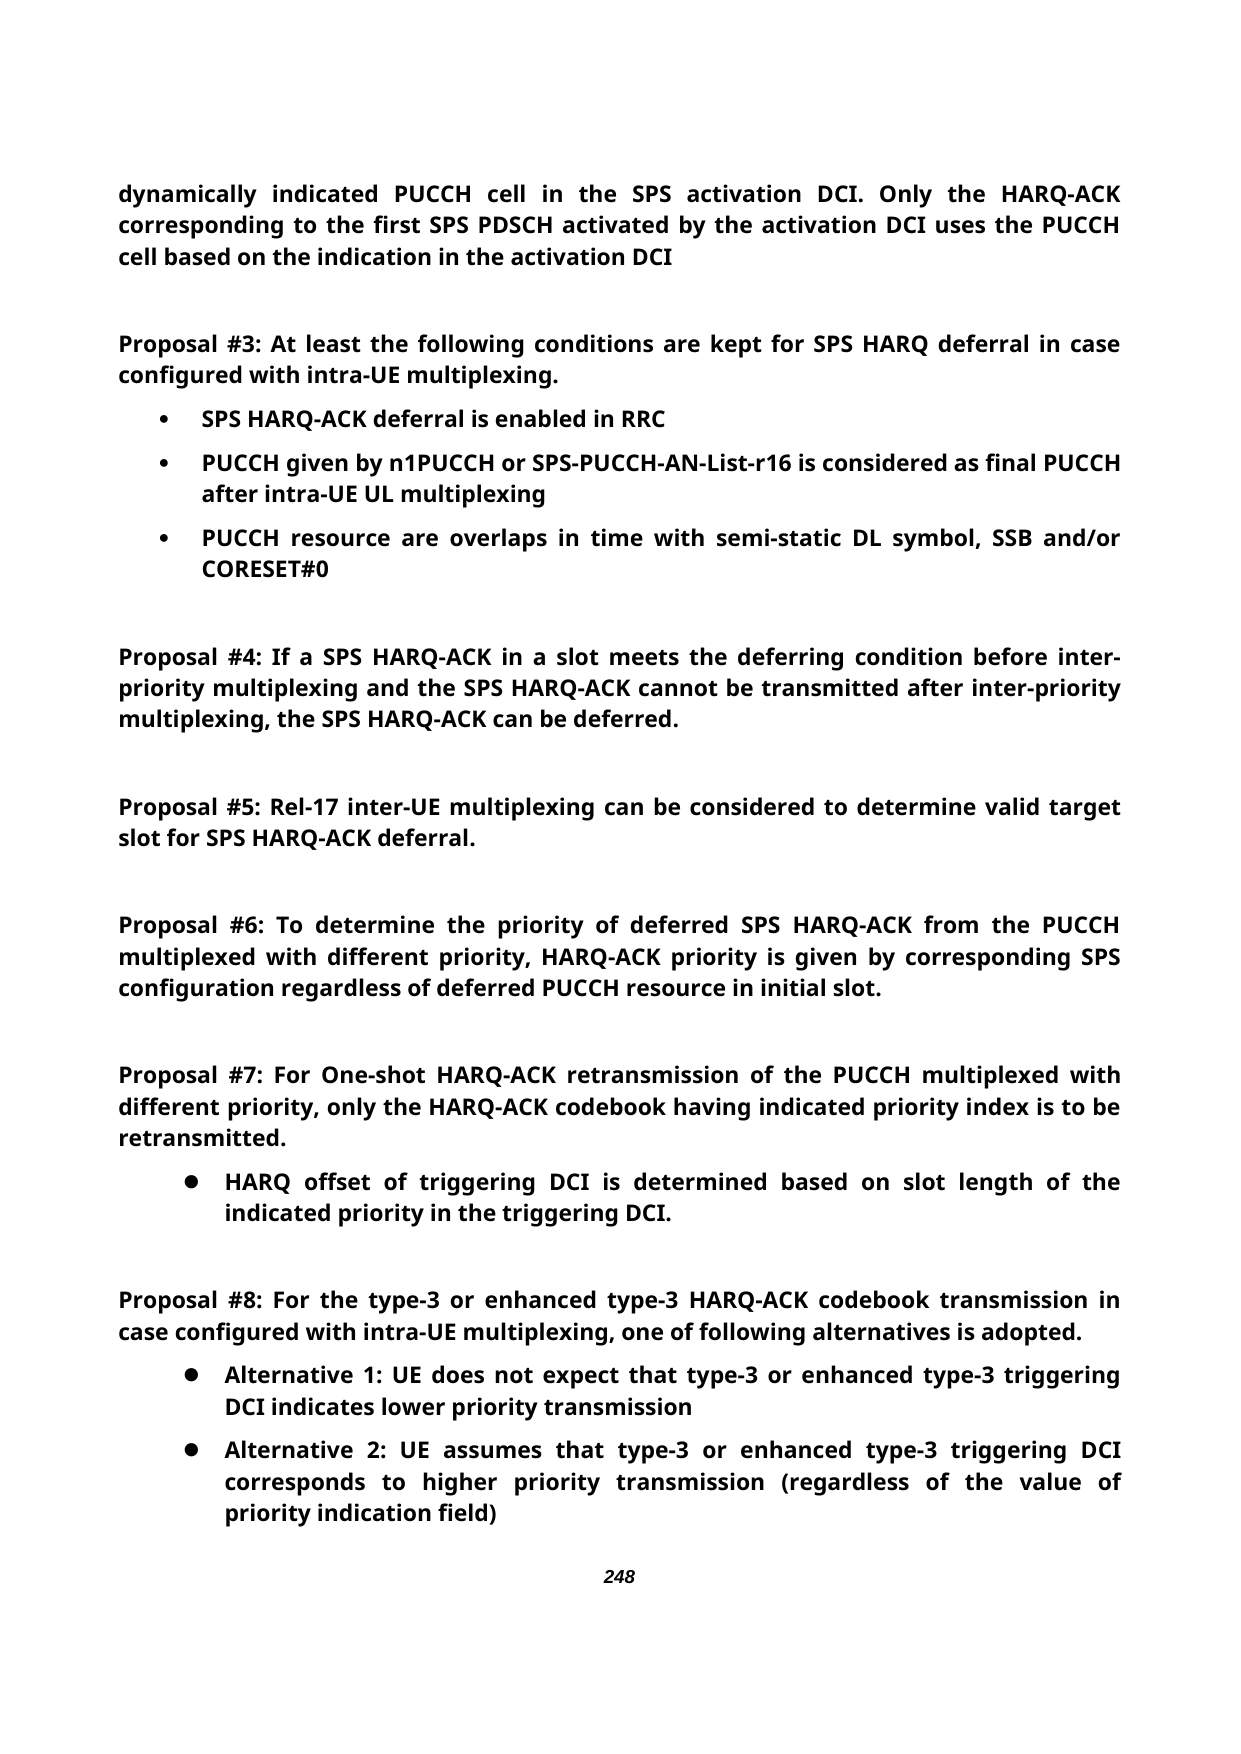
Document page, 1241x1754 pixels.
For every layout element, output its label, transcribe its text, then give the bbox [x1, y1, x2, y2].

list Alternative 1: UE does not expect that type-3 or enhanced type-3 triggering DCI indicates lower priority transmission [183, 1359, 1122, 1422]
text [118, 178, 1122, 272]
list Alternative 2: UE assumes that type-3 or enhanced type-3 triggering DCI corresponds to higher priority transmission (regardless of the value of priority indication field) [183, 1434, 1122, 1528]
text Proposal #4: If a SPS HARQ-ACK in a slot meets the deferring condition before inter-priority multiplexing and the SPS HARQ-ACK cannot be transmitted after inter-priority multiplexing, the SPS HARQ-ACK can be deferred. [118, 641, 1122, 734]
text Proposal #8: For the type-3 or enhanced type-3 HARQ-ACK codebook transmission in case configured with intra-UE multiplexing, one of following alternatives is adopted. [118, 1284, 1122, 1347]
text Proposal #3: At least the following conditions are kept for SPS HARQ deferral in case configured with intra-UE multiplexing. [118, 328, 1122, 391]
list PUCCH resource are overlaps in time with semi-static DL symbol, SSB and/or CORESET#0 [160, 522, 1122, 584]
list SPS HARQ-ACK deferral is enabled in RRC [160, 403, 1122, 434]
list HARQ offset of triggering DCI is determined based on slot length of the indicated priority in the triggering DCI. [183, 1166, 1122, 1228]
text Proposal #6: To determine the priority of deferred SPS HARQ-ACK from the PUCCH multiplexed with different priority, HARQ-ACK priority is given by corresponding SPS configuration regardless of deferred PUCCH resource in initial slot. [118, 909, 1122, 1003]
text Proposal #5: Rel-17 inter-UE multiplexing can be considered to determine valid target slot for SPS HARQ-ACK deferral. [118, 791, 1122, 853]
list PUCCH given by n1PUCCH or SPS-PUCCH-AN-List-r16 is considered as final PUCCH after intra-UE UL multiplexing [160, 447, 1122, 509]
text Proposal #7: For One-shot HARQ-ACK retransmission of the PUCCH multiplexed with different priority, only the HARQ-ACK codebook having indicated priority index is to be retransmitted. [118, 1059, 1122, 1153]
